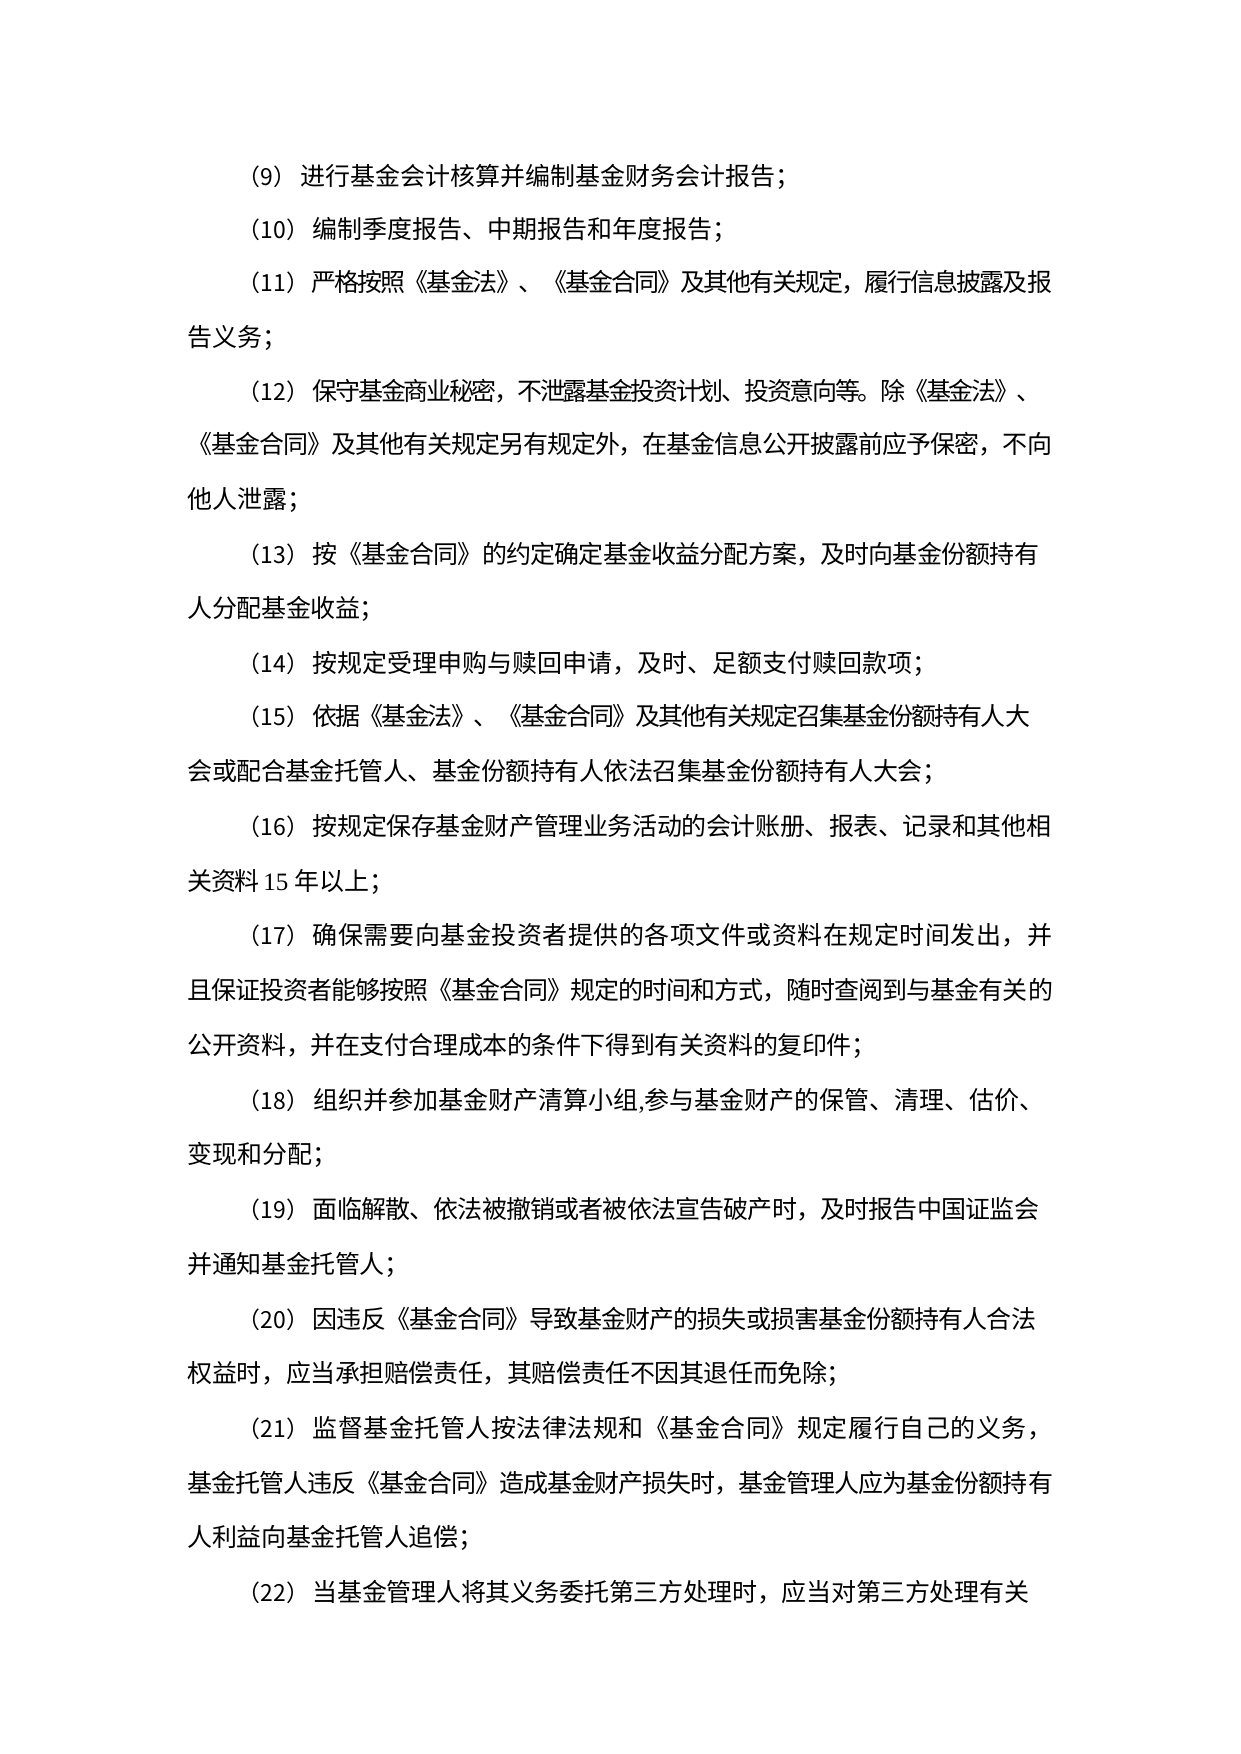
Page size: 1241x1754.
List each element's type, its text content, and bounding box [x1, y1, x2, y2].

list 按规定保存基金财产管理业务活动的会计账册、报表、记录和其他相关资料 15 年以上； [187, 806, 1053, 897]
text 《基金合同》及其他有关规定另有规定外，在基金信息公开披露前应予保密，不向他人泄露； [187, 425, 1053, 516]
list 监督基金托管人按法律法规和《基金合同》规定履行自己的义务， 基金托管人违反《基金合同》造成基金财产损失时，基金管理人应为基金份额持有人利益向基金托管人追偿； [187, 1408, 1053, 1554]
list 组织并参加基金财产清算小组,参与基金财产的保管、清理、估价、变现和分配； [187, 1080, 1052, 1171]
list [187, 1573, 1053, 1609]
list 确保需要向基金投资者提供的各项文件或资料在规定时间发出，并且保证投资者能够按照《基金合同》规定的时间和方式，随时查阅到与基金有关的公开资料，并在支付合理成本的条件下得到有关资料的复印件； [187, 916, 1053, 1061]
list 保守基金商业秘密，不泄露基金投资计划、投资意向等。除《基金法》、 [237, 372, 1078, 408]
list 依据《基金法》、《基金合同》及其他有关规定召集基金份额持有人大会或配合基金托管人、基金份额持有人依法召集基金份额持有人大会； [187, 697, 1053, 788]
list 严格按照《基金法》、《基金合同》及其他有关规定，履行信息披露及报告义务； [187, 262, 1053, 353]
list 按规定受理申购与赎回申请，及时、足额支付赎回款项； [237, 644, 1078, 680]
list 因违反《基金合同》导致基金财产的损失或损害基金份额持有人合法权益时，应当承担赔偿责任，其赔偿责任不因其退任而免除； [187, 1299, 1053, 1390]
list 编制季度报告、中期报告和年度报告； [237, 209, 1078, 246]
list 进行基金会计核算并编制基金财务会计报告； [237, 156, 1078, 192]
list 按《基金合同》的约定确定基金收益分配方案，及时向基金份额持有人分配基金收益； [187, 534, 1053, 625]
list 面临解散、依法被撤销或者被依法宣告破产时，及时报告中国证监会并通知基金托管人； [187, 1189, 1053, 1281]
